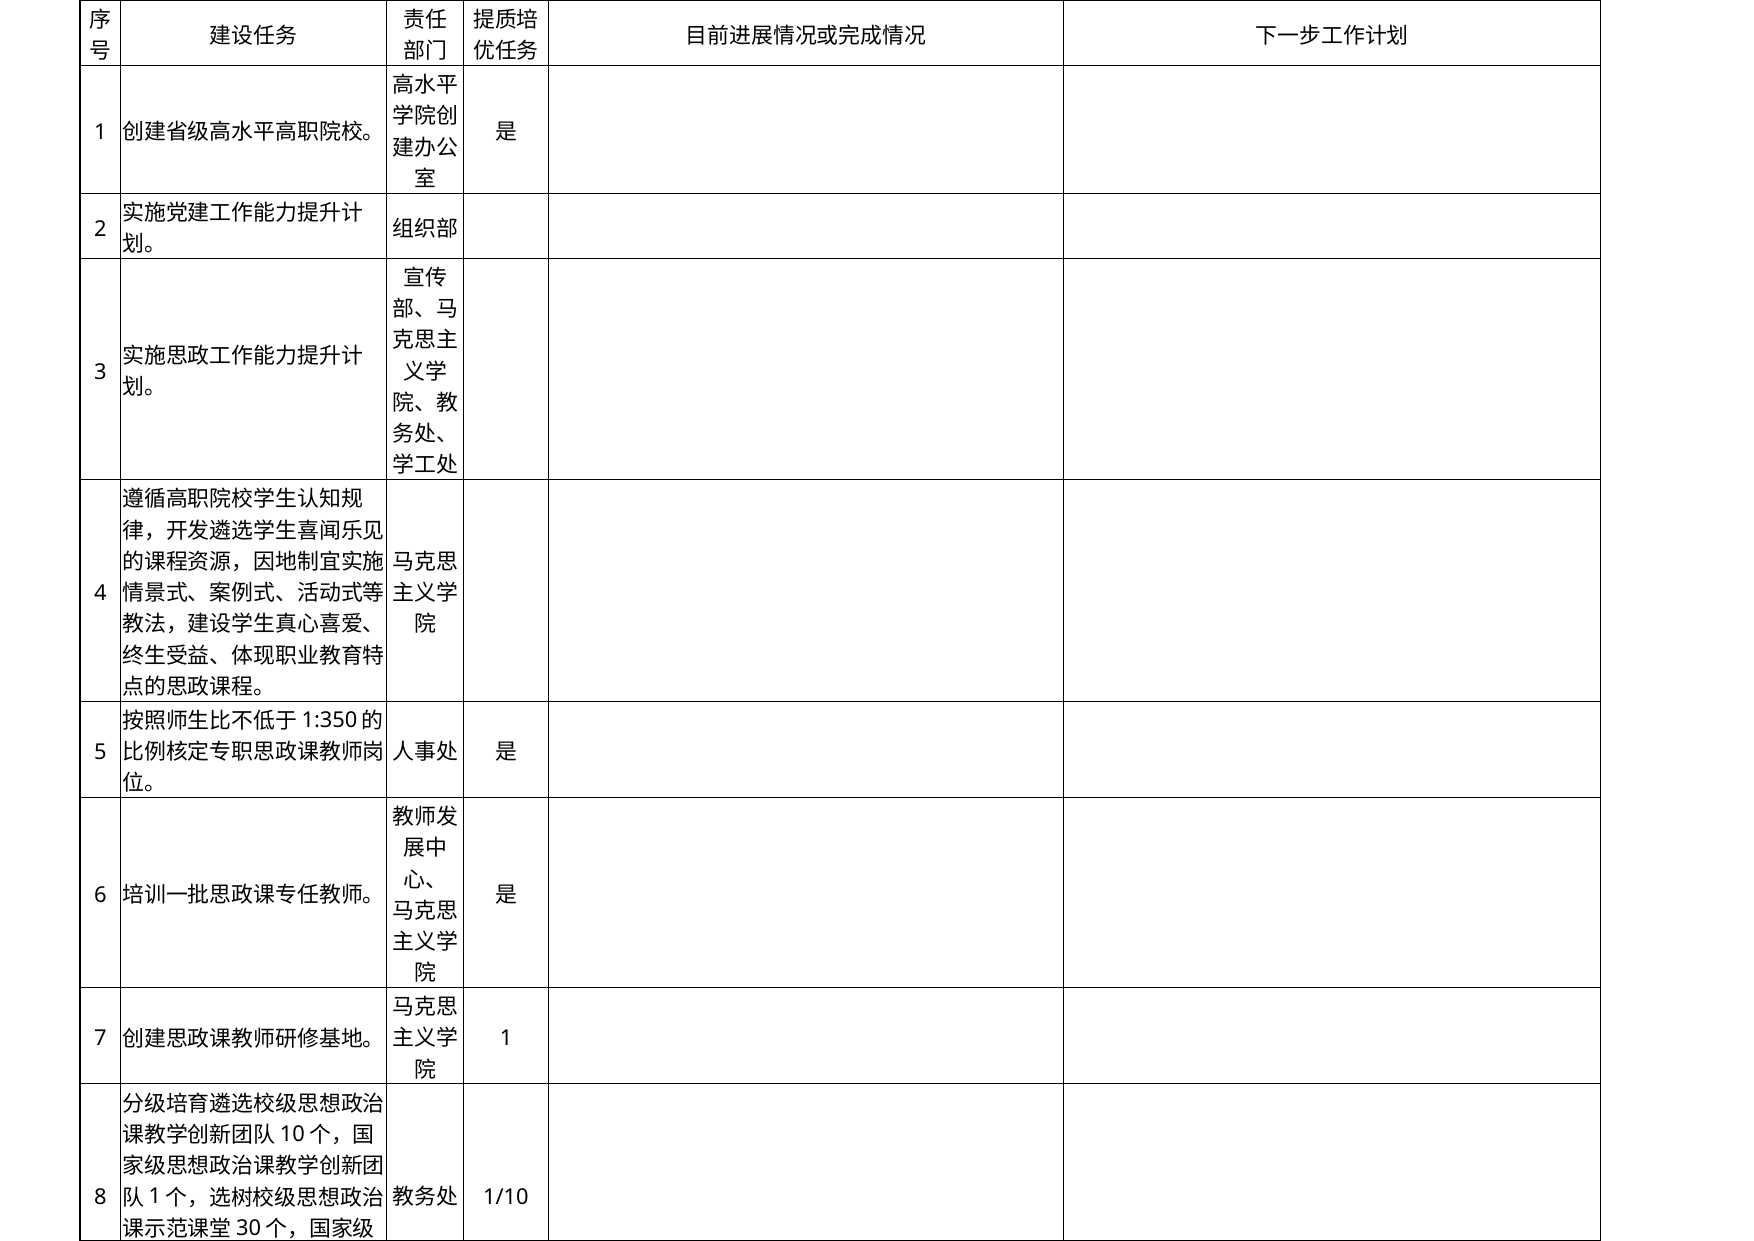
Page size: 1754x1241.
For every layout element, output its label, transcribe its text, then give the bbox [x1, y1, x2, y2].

table_cell [549, 259, 1063, 479]
table_cell 1 [464, 988, 548, 1083]
table_cell 2 [81, 194, 120, 258]
table_cell [464, 194, 548, 258]
table_cell 3 [81, 259, 120, 479]
table_header 序号 [81, 1, 120, 65]
table_cell 教师发展中心、 马克思主义学院 [387, 798, 463, 987]
table_cell [1064, 702, 1600, 797]
table_header 目前进展情况或完成情况 [549, 1, 1063, 65]
table_cell 1/10 [464, 1084, 548, 1240]
table_cell [549, 1084, 1063, 1240]
table_cell [1064, 480, 1600, 701]
table_cell [1064, 66, 1600, 193]
table_cell [1064, 1084, 1600, 1240]
table_cell 按照师生比不低于1:350的比例核定专职思政课教师岗位。 [121, 702, 386, 797]
table_cell [549, 988, 1063, 1083]
table_cell [1064, 259, 1600, 479]
table_cell 遵循高职院校学生认知规律，开发遴选学生喜闻乐见的课程资源，因地制宜实施情景式、案例式、活动式等教法，建设学生真心喜爱、终生受益、体现职业教育特点的思政课程。 [121, 480, 386, 701]
table_header 下一步工作计划 [1064, 1, 1600, 65]
table_cell 组织部 [387, 194, 463, 258]
table_cell 4 [81, 480, 120, 701]
table_header 建设任务 [121, 1, 386, 65]
table_header 责任 部门 [387, 1, 463, 65]
table_cell [1064, 798, 1600, 987]
table_cell [549, 798, 1063, 987]
table_cell 实施思政工作能力提升计划。 [121, 259, 386, 479]
table_cell [549, 66, 1063, 193]
table_cell [549, 480, 1063, 701]
table_cell 7 [81, 988, 120, 1083]
table_cell [549, 194, 1063, 258]
table_cell 创建思政课教师研修基地。 [121, 988, 386, 1083]
table_cell 教务处 [387, 1084, 463, 1240]
table_cell 是 [464, 798, 548, 987]
table_cell [1064, 988, 1600, 1083]
table_cell [464, 259, 548, 479]
table_cell 分级培育遴选校级思想政治课教学创新团队10个，国家级思想政治课教学创新团队1个，选树校级思想政治课示范课堂30个，国家级思想政治课示范课堂10个。 [121, 1084, 386, 1240]
table_cell 宣传部、马克思主义学院、教务处、学工处 [387, 259, 463, 479]
table_cell 培训一批思政课专任教师。 [121, 798, 386, 987]
table_cell 创建省级高水平高职院校。 [121, 66, 386, 193]
table_cell 实施党建工作能力提升计划。 [121, 194, 386, 258]
table_cell 马克思主义学院 [387, 988, 463, 1083]
table_cell [1064, 194, 1600, 258]
table_cell 是 [464, 702, 548, 797]
table_cell 5 [81, 702, 120, 797]
table_cell [464, 480, 548, 701]
table_cell 高水平学院创建办公室 [387, 66, 463, 193]
table_cell 马克思主义学院 [387, 480, 463, 701]
table_header 提质培优任务 [464, 1, 548, 65]
table_cell 1 [81, 66, 120, 193]
table_cell [549, 702, 1063, 797]
table_cell 6 [81, 798, 120, 987]
table_cell 是 [464, 66, 548, 193]
table_cell 8 [81, 1084, 120, 1240]
table_cell 人事处 [387, 702, 463, 797]
